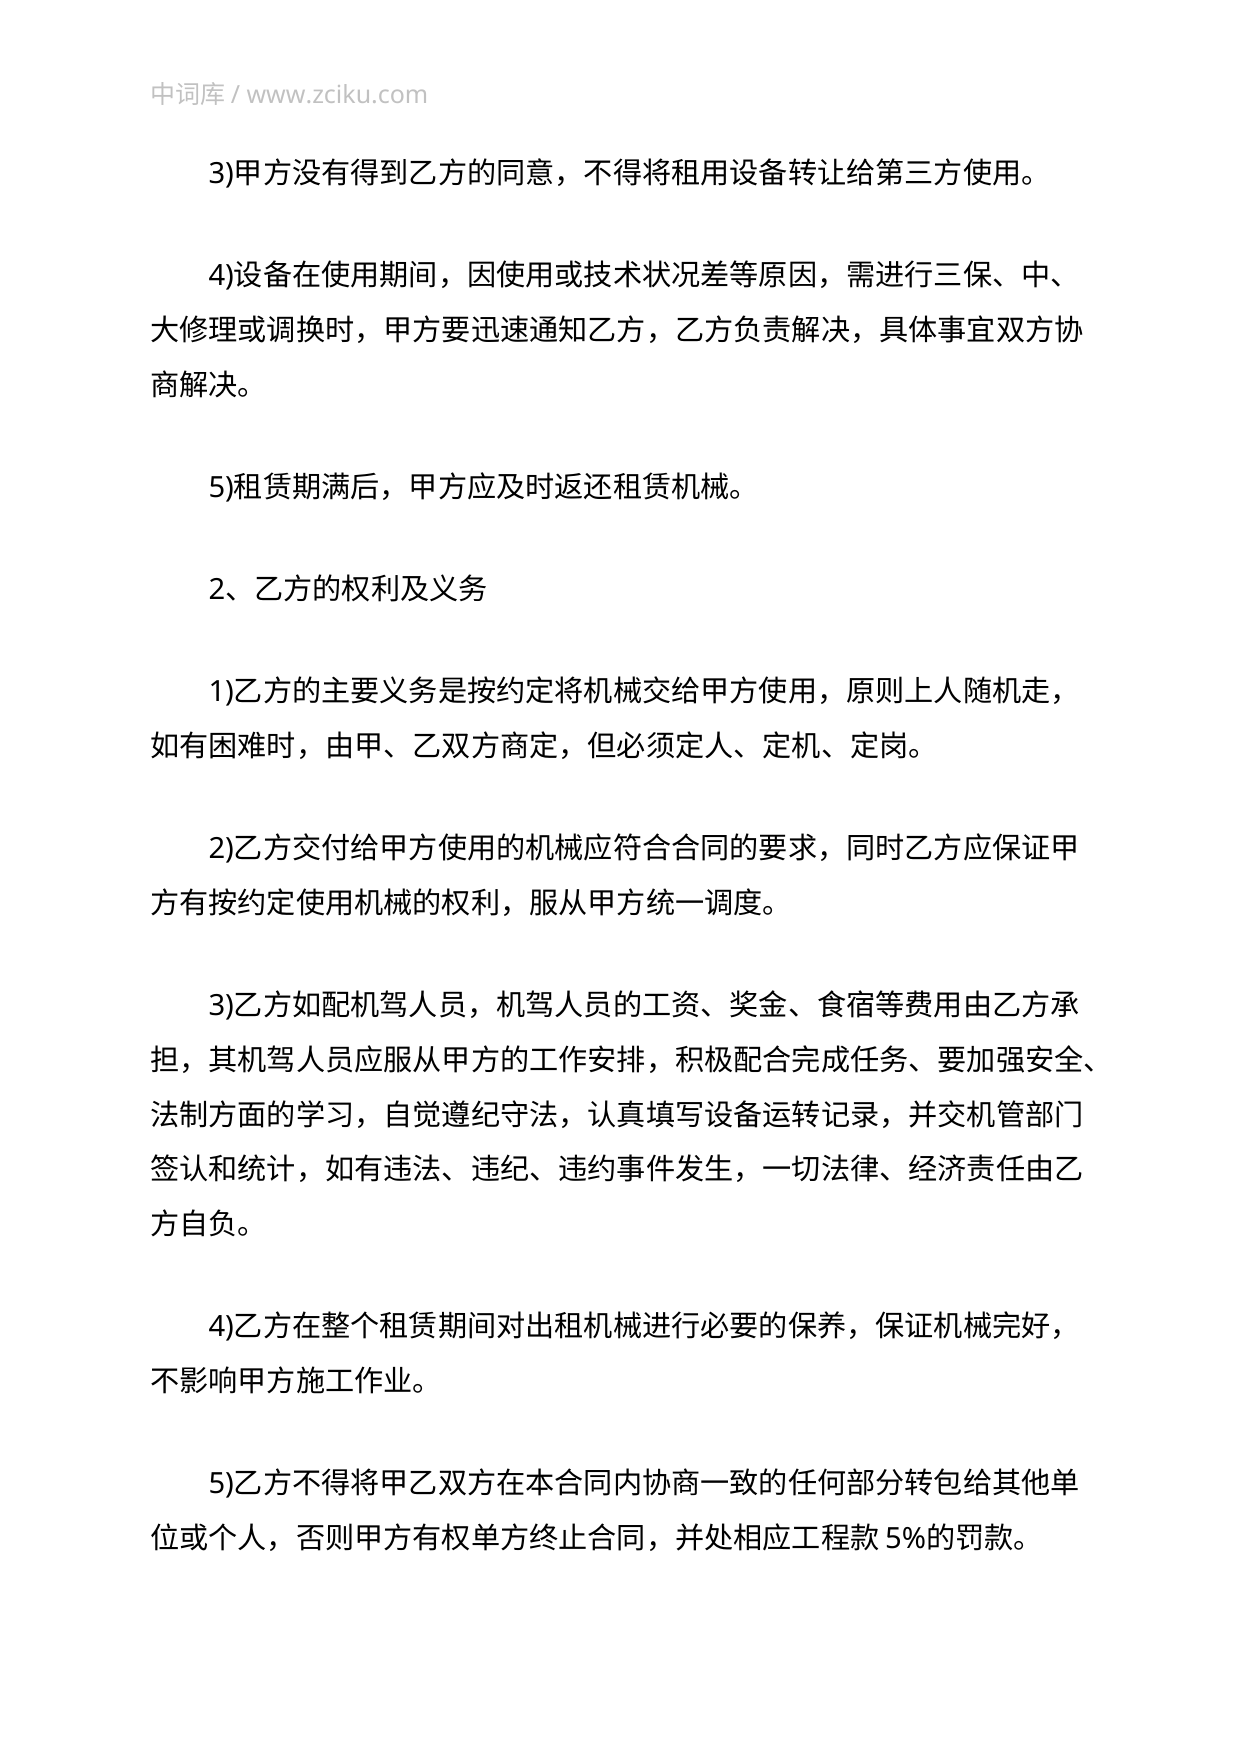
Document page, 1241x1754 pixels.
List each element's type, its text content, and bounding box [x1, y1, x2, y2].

text 2、乙方的权利及义务 [150, 566, 1090, 608]
text 2)乙方交付给甲方使用的机械应符合合同的要求，同时乙方应保证甲方有按约定使用机械的权利，服从甲方统一调度。 [150, 824, 1090, 922]
text 4)乙方在整个租赁期间对出租机械进行必要的保养，保证机械完好，不影响甲方施工作业。 [150, 1303, 1090, 1400]
text 3)甲方没有得到乙方的同意，不得将租用设备转让给第三方使用。 [150, 150, 1090, 192]
text 3)乙方如配机驾人员，机驾人员的工资、奖金、食宿等费用由乙方承担，其机驾人员应服从甲方的工作安排，积极配合完成任务、要加强安全、法制方面的学习，自觉遵纪守法，认真填写设备运转记录，并交机管部门签认和统计，如有违法、违纪、违约事件发生，一切法律、经济责任由乙方自负。 [150, 981, 1090, 1243]
text 5)乙方不得将甲乙双方在本合同内协商一致的任何部分转包给其他单位或个人，否则甲方有权单方终止合同，并处相应工程款5%的罚款。 [150, 1459, 1090, 1557]
text 4)设备在使用期间，因使用或技术状况差等原因，需进行三保、中、大修理或调换时，甲方要迅速通知乙方，乙方负责解决，具体事宜双方协商解决。 [150, 252, 1090, 404]
text 1)乙方的主要义务是按约定将机械交给甲方使用，原则上人随机走，如有困难时，由甲、乙双方商定，但必须定人、定机、定岗。 [150, 668, 1090, 765]
text 5)租赁期满后，甲方应及时返还租赁机械。 [150, 464, 1090, 506]
